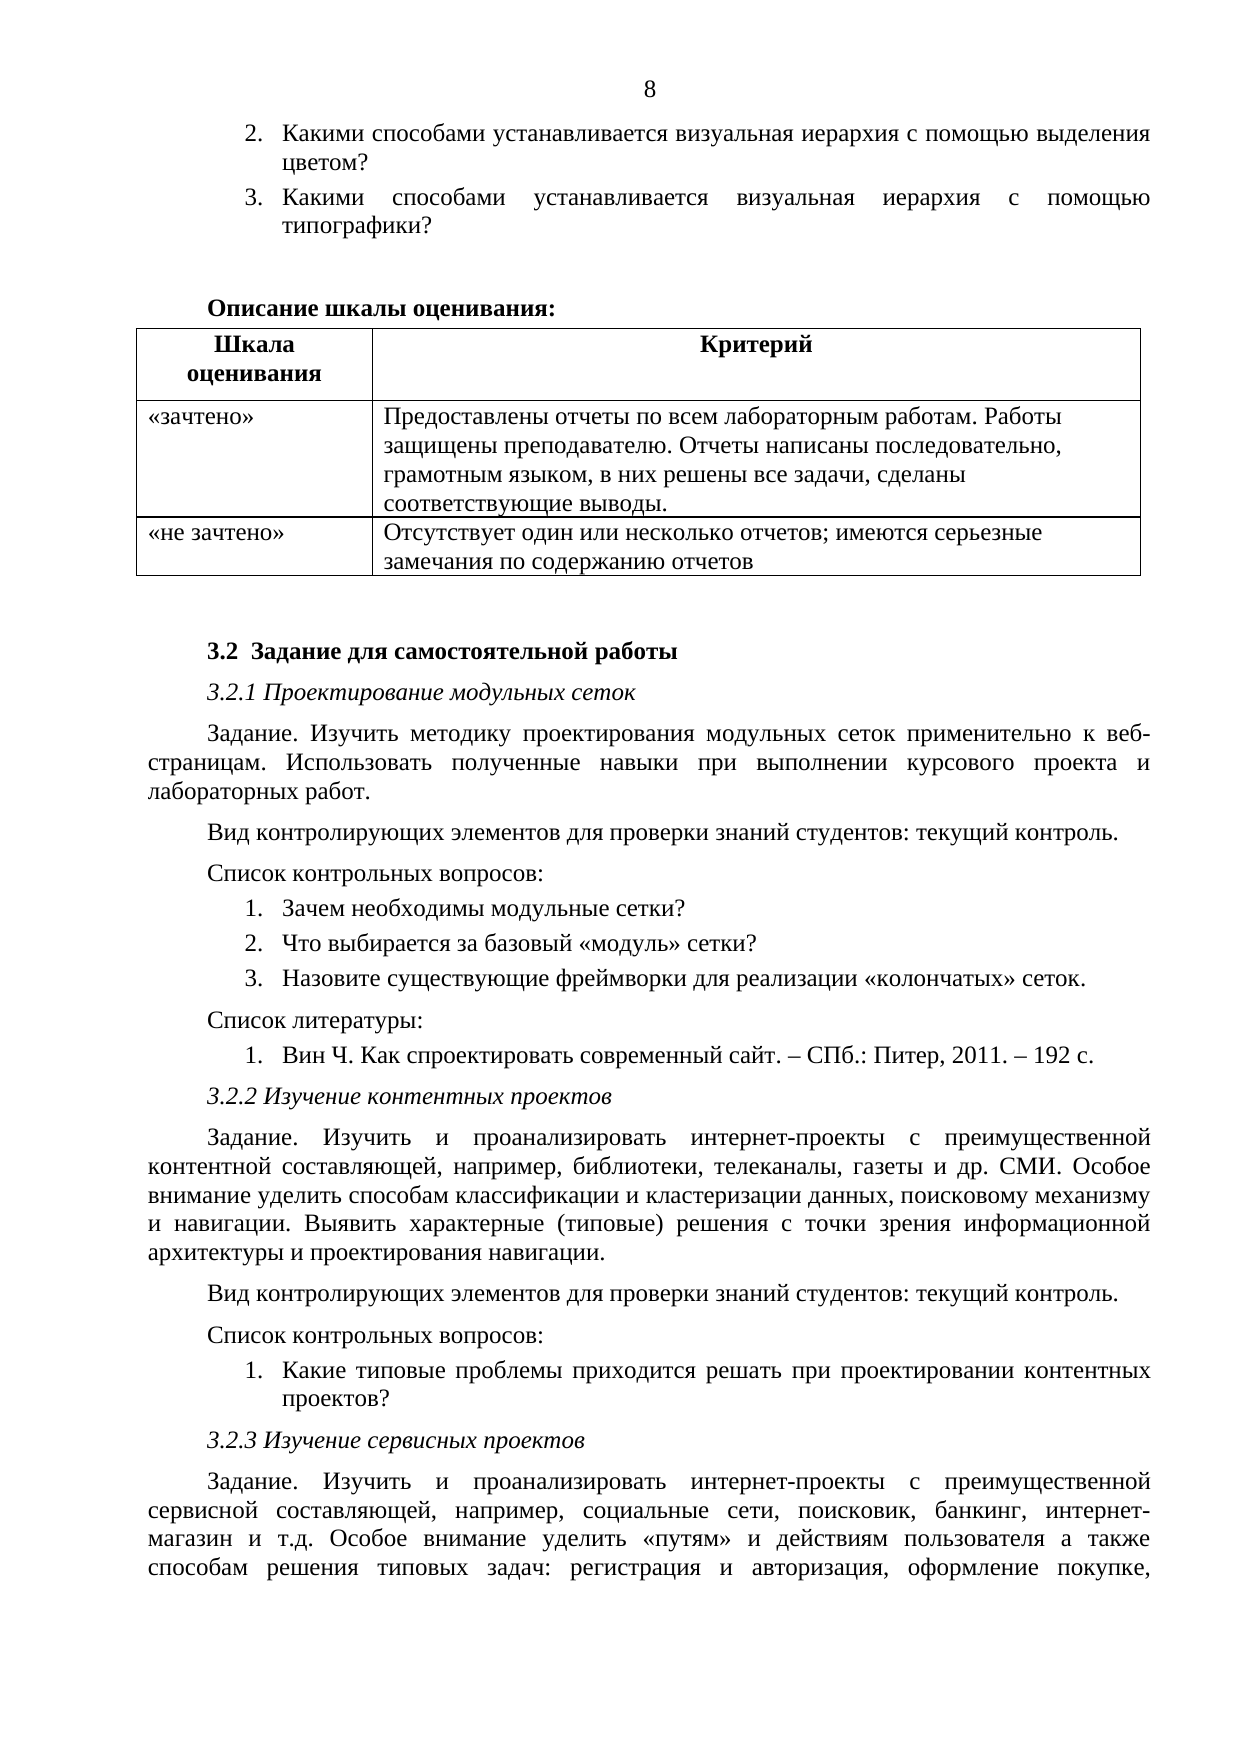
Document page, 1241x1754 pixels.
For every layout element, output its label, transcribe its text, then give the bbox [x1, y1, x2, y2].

subtitle Задание для самостоятельной работы [148, 636, 1152, 665]
list Назовите существующие фреймворки для реализации «колончатых» сеток. [244, 963, 1152, 992]
list Вин Ч. Как спроектировать современный сайт. – СПб.: Питер, 2011. – 192 с. [244, 1040, 1152, 1068]
text Список контрольных вопросов: [148, 858, 1152, 887]
table_header Шкала оценивания [137, 329, 372, 400]
list Что выбирается за базовый «модуль» сетки? [244, 928, 1152, 957]
text Описание шкалы оценивания: [148, 293, 1152, 322]
list Какими способами устанавливается визуальная иерархия с помощью типографики? [244, 182, 1152, 239]
subtitle Проектирование модульных сеток [148, 677, 1152, 706]
table_cell «не зачтено» [137, 518, 372, 575]
text Список контрольных вопросов: [148, 1320, 1152, 1348]
text Список литературы: [148, 1005, 1152, 1033]
table_cell Отсутствует один или несколько отчетов; имеются серьезные замечания по содержанию отчетов [373, 518, 1140, 575]
list Какие типовые проблемы приходится решать при проектировании контентных проектов? [244, 1355, 1152, 1412]
list Зачем необходимы модульные сетки? [244, 893, 1152, 922]
subtitle Изучение контентных проектов [148, 1081, 1152, 1110]
text Задание. Изучить методику проектирования модульных сеток применительно к веб-страницам. Использовать полученные навыки при выполнении курсового проекта и лабораторных работ. [148, 718, 1152, 805]
table_cell «зачтено» [137, 401, 372, 516]
table_cell Предоставлены отчеты по всем лабораторным работам. Работы защищены преподавателю. Отчеты написаны последовательно, грамотным языком, в них решены все задачи, сделаны соответствующие выводы. [373, 401, 1140, 516]
text Задание. Изучить и проанализировать интернет-проекты с преимущественной контентной составляющей, например, библиотеки, телеканалы, газеты и др. СМИ. Особое внимание уделить способам классификации и кластеризации данных, поисковому механизму и навигации. Выявить характерные (типовые) решения с точки зрения информационной архитектуры и проектирования навигации. [148, 1122, 1152, 1266]
text Вид контролирующих элементов для проверки знаний студентов: текущий контроль. [148, 1278, 1152, 1307]
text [148, 1466, 1152, 1581]
subtitle Изучение сервисных проектов [148, 1425, 1152, 1453]
text Вид контролирующих элементов для проверки знаний студентов: текущий контроль. [148, 817, 1152, 846]
list Какими способами устанавливается визуальная иерархия с помощью выделения цветом? [244, 118, 1152, 176]
table_header Критерий [373, 329, 1140, 400]
